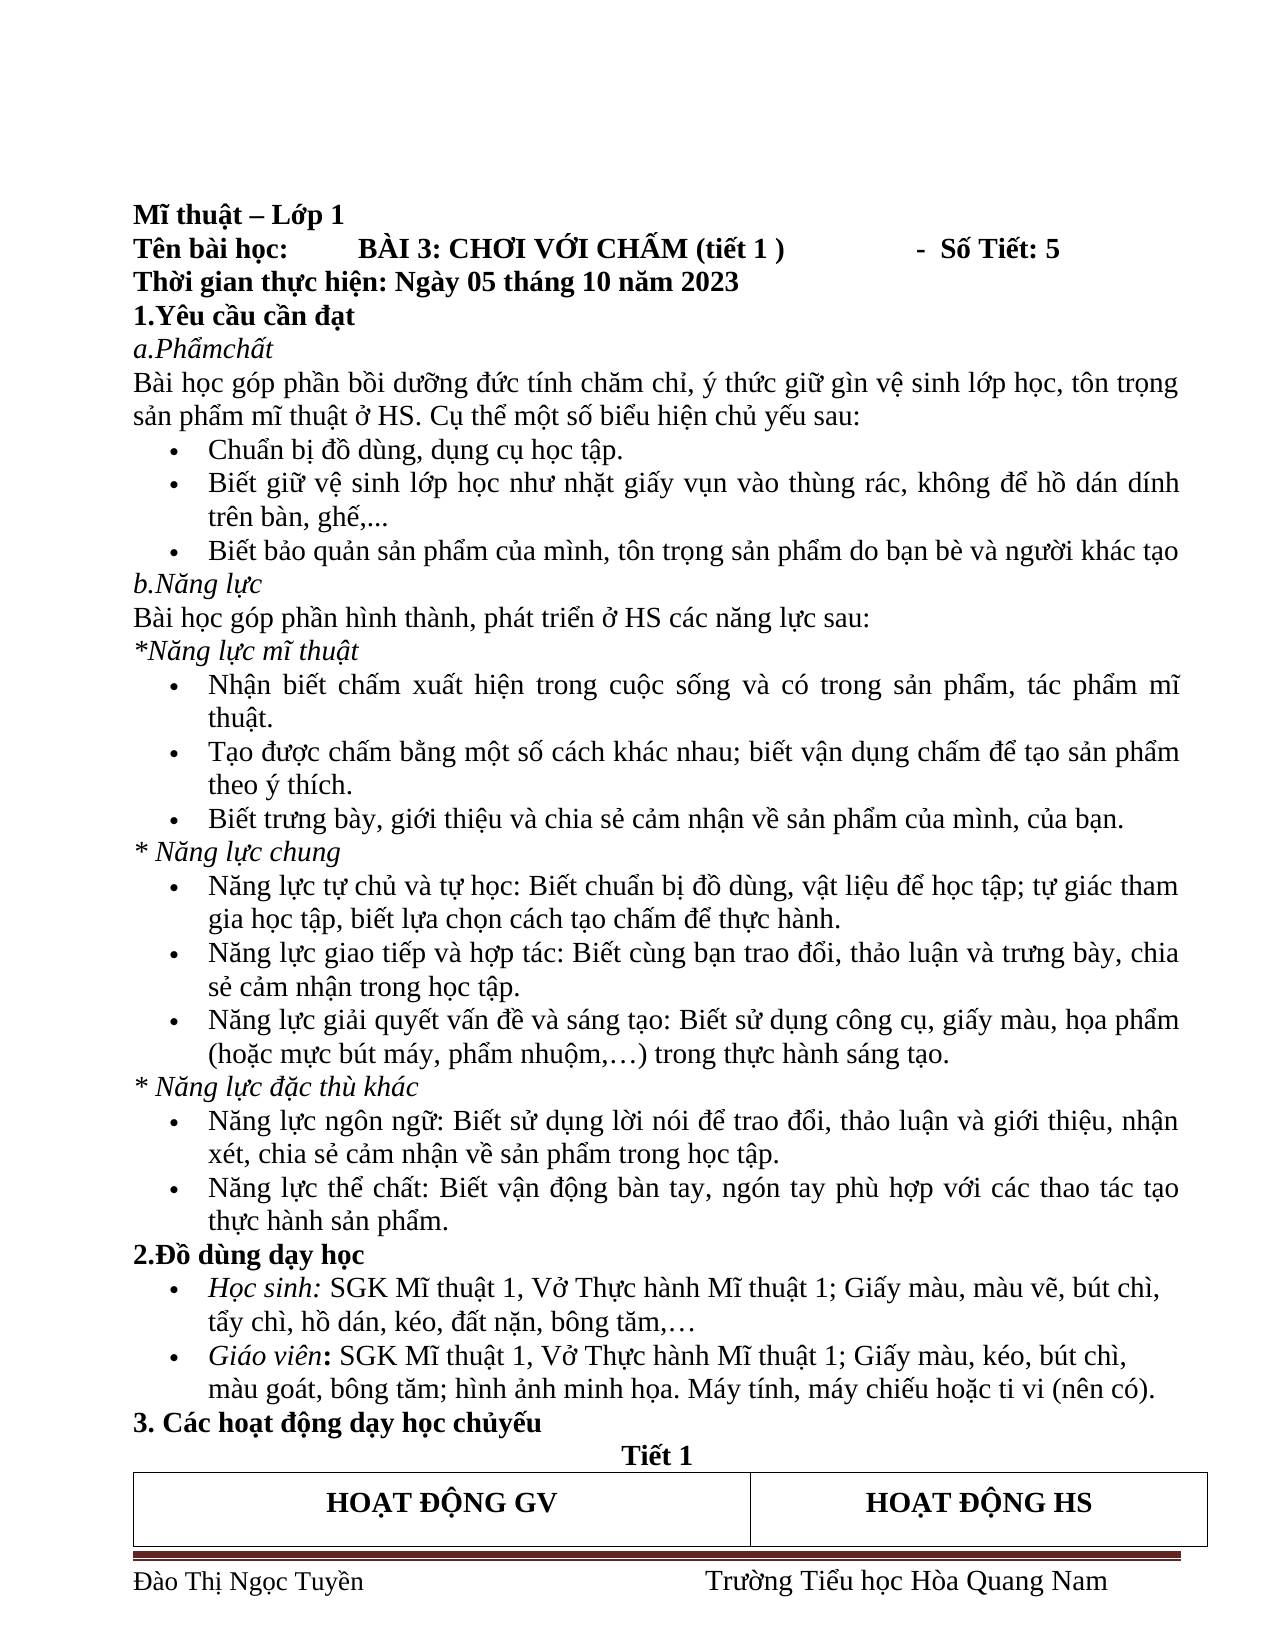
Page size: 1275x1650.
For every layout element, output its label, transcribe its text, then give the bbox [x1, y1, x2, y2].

list Chuẩn bị đồ dùng, dụng cụ học tập. [170, 432, 1181, 466]
list Năng lực thể chất: Biết vận động bàn tay, ngón tay phù hợp với các thao tác tạo thực hành sản phẩm. [170, 1170, 1181, 1237]
list Năng lực ngôn ngữ: Biết sử dụng lời nói để trao đổi, thảo luận và giới thiệu, nhận xét, chia sẻ cảm nhận về sản phẩm trong học tập. [170, 1103, 1181, 1170]
text *Năng lực mĩ thuật [133, 633, 1181, 667]
text Thời gian thực hiện: Ngày 05 tháng 10 năm 2023 [133, 264, 1181, 298]
list Năng lực giải quyết vấn đề và sáng tạo: Biết sử dụng công cụ, giấy màu, họa phẩm (hoặc mực bút máy, phẩm nhuộm,…) trong thực hành sáng tạo. [170, 1002, 1181, 1069]
table_header HOẠT ĐỘNG HS [751, 1473, 1207, 1546]
list Năng lực giao tiếp và hợp tác: Biết cùng bạn trao đổi, thảo luận và trưng bày, chia sẻ cảm nhận trong học tập. [170, 935, 1181, 1002]
text b.Năng lực [133, 566, 1181, 600]
text Bài học góp phần hình thành, phát triển ở HS các năng lực sau: [133, 600, 1181, 633]
text Tiết 1 [133, 1438, 1181, 1472]
list Biết trưng bày, giới thiệu và chia sẻ cảm nhận về sản phẩm của mình, của bạn. [170, 801, 1181, 834]
text a.Phẩmchất [133, 331, 1181, 365]
text * Năng lực chung [133, 834, 1181, 868]
list Tạo được chấm bằng một số cách khác nhau; biết vận dụng chấm để tạo sản phẩm theo ý thích. [170, 734, 1181, 801]
list Nhận biết chấm xuất hiện trong cuộc sống và có trong sản phẩm, tác phẩm mĩ thuật. [170, 667, 1181, 734]
text 1.Yêu cầu cần đạt [133, 298, 1181, 331]
table_header HOẠT ĐỘNG GV [134, 1473, 750, 1546]
text 2.Đồ dùng dạy học [133, 1237, 1181, 1271]
list Năng lực tự chủ và tự học: Biết chuẩn bị đồ dùng, vật liệu để học tập; tự giác tham gia học tập, biết lựa chọn cách tạo chấm để thực hành. [170, 868, 1181, 935]
text * Năng lực đặc thù khác [133, 1069, 1181, 1103]
list Học sinh: SGK Mĩ thuật 1, Vở Thực hành Mĩ thuật 1; Giấy màu, màu vẽ, bút chì, tẩy chì, hồ dán, kéo, đất nặn, bông tăm,… [170, 1271, 1181, 1338]
list Biết bảo quản sản phẩm của mình, tôn trọng sản phẩm do bạn bè và người khác tạo [170, 533, 1181, 566]
list Biết giữ vệ sinh lớp học như nhặt giấy vụn vào thùng rác, không để hồ dán dính trên bàn, ghế,... [170, 466, 1181, 533]
text Mĩ thuật – Lớp 1 [133, 197, 1181, 231]
text Tên bài học: BÀI 3: CHƠI VỚI CHẤM (tiết 1 ) - Số Tiết: 5 [133, 231, 1181, 264]
list Giáo viên: SGK Mĩ thuật 1, Vở Thực hành Mĩ thuật 1; Giấy màu, kéo, bút chì, màu goát, bông tăm; hình ảnh minh họa. Máy tính, máy chiếu hoặc ti vi (nên có). [170, 1338, 1181, 1405]
text Bài học góp phần bồi dưỡng đức tính chăm chỉ, ý thức giữ gìn vệ sinh lớp học, tôn trọng sản phẩm mĩ thuật ở HS. Cụ thể một số biểu hiện chủ yếu sau: [133, 365, 1181, 432]
text 3. Các hoạt động dạy học chủyếu [133, 1405, 1181, 1438]
